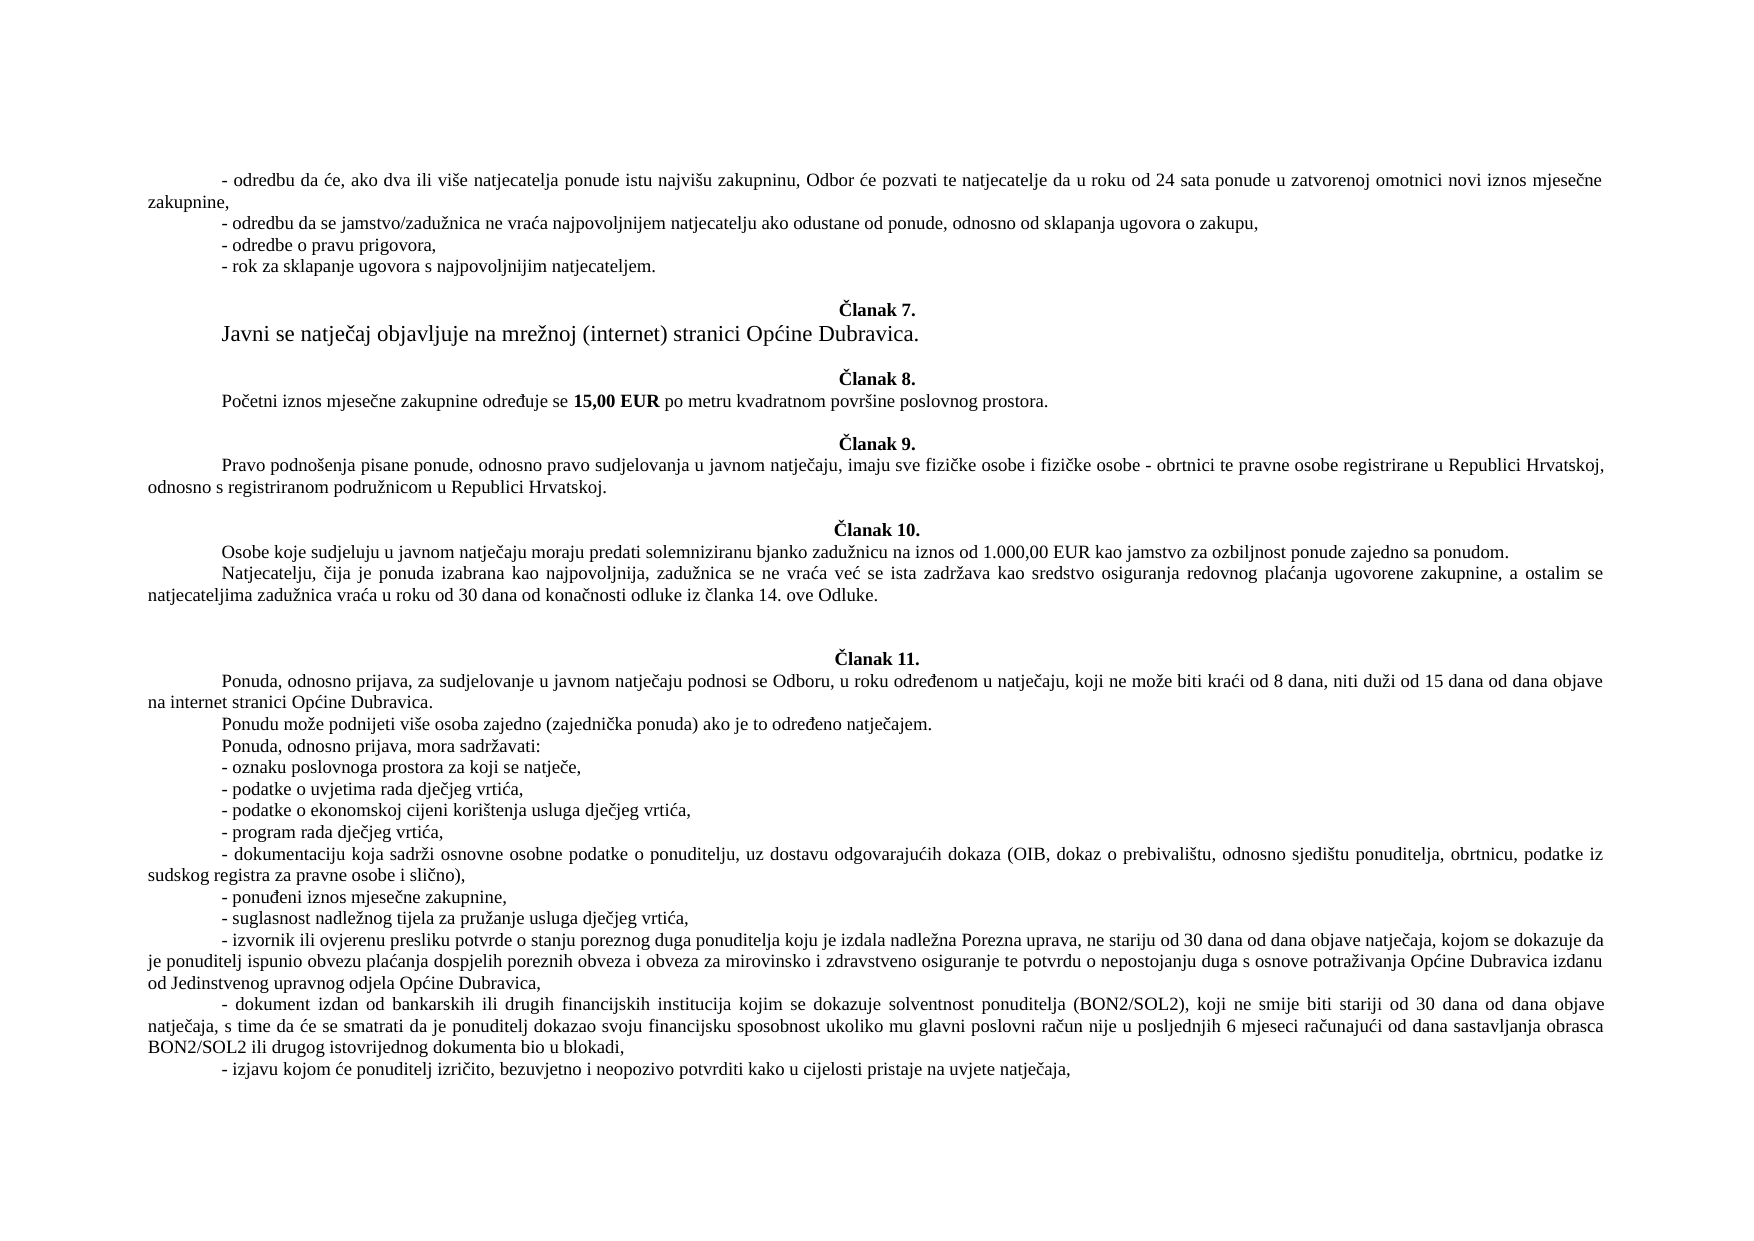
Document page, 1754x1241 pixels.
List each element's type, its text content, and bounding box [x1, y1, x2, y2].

text - podatke o ekonomskoj cijeni korištenja usluga dječjeg vrtića, [148, 799, 1606, 821]
text - dokument izdan od bankarskih ili drugih financijskih institucija kojim se dokazuje solventnost ponuditelja (BON2/SOL2), koji ne smije biti stariji od 30 dana od dana objave natječaja, s time da će se smatrati da je ponuditelj dokazao svoju financijsku sposobnost ukoliko mu glavni poslovni račun nije u posljednjih 6 mjeseci računajući od dana sastavljanja obrasca BON2/SOL2 ili drugog istovrijednog dokumenta bio u blokadi, [148, 993, 1606, 1058]
text Osobe koje sudjeluju u javnom natječaju moraju predati solemniziranu bjanko zadužnicu na iznos od 1.000,00 EUR kao jamstvo za ozbiljnost ponude zajedno sa ponudom. [148, 541, 1606, 562]
text - izvornik ili ovjerenu presliku potvrde o stanju poreznog duga ponuditelja koju je izdala nadležna Porezna uprava, ne stariju od 30 dana od dana objave natječaja, kojom se dokazuje da je ponuditelj ispunio obvezu plaćanja dospjelih poreznih obveza i obveza za mirovinsko i zdravstveno osiguranje te potvrdu o nepostojanju duga s osnove potraživanja Općine Dubravica izdanu od Jedinstvenog upravnog odjela Općine Dubravica, [148, 929, 1606, 993]
text Članak 9. [148, 433, 1606, 454]
text Natjecatelju, čija je ponuda izabrana kao najpovoljnija, zadužnica se ne vraća već se ista zadržava kao sredstvo osiguranja redovnog plaćanja ugovorene zakupnine, a ostalim se natjecateljima zadužnica vraća u roku od 30 dana od konačnosti odluke iz članka 14. ove Odluke. [148, 562, 1606, 605]
text - odredbe o pravu prigovora, [148, 234, 1606, 255]
text - izjavu kojom će ponuditelj izričito, bezuvjetno i neopozivo potvrditi kako u cijelosti pristaje na uvjete natječaja, [148, 1058, 1606, 1079]
text - suglasnost nadležnog tijela za pružanje usluga dječjeg vrtića, [148, 907, 1606, 929]
text - program rada dječjeg vrtića, [148, 821, 1606, 842]
text - odredbu da se jamstvo/zadužnica ne vraća najpovoljnijem natjecatelju ako odustane od ponude, odnosno od sklapanja ugovora o zakupu, [148, 212, 1606, 234]
text Ponuda, odnosno prijava, mora sadržavati: [148, 734, 1606, 756]
text Početni iznos mjesečne zakupnine određuje se 15,00 EUR po metru kvadratnom površine poslovnog prostora. [148, 389, 1606, 411]
text - ponuđeni iznos mjesečne zakupnine, [148, 886, 1606, 907]
text - rok za sklapanje ugovora s najpovoljnijim natjecateljem. [148, 255, 1606, 277]
text Ponuda, odnosno prijava, za sudjelovanje u javnom natječaju podnosi se Odboru, u roku određenom u natječaju, koji ne može biti kraći od 8 dana, niti duži od 15 dana od dana objave na internet stranici Općine Dubravica. [148, 670, 1606, 713]
text Članak 8. [148, 368, 1606, 389]
text Članak 10. [148, 519, 1606, 541]
text - odredbu da će, ako dva ili više natjecatelja ponude istu najvišu zakupninu, Odbor će pozvati te natjecatelje da u roku od 24 sata ponude u zatvorenoj omotnici novi iznos mjesečne zakupnine, [148, 169, 1606, 212]
text Članak 11. [148, 648, 1606, 670]
text Članak 7. [148, 298, 1606, 320]
text - oznaku poslovnoga prostora za koji se natječe, [148, 756, 1606, 778]
text Javni se natječaj objavljuje na mrežnoj (internet) stranici Općine Dubravica. [148, 320, 1606, 346]
text - podatke o uvjetima rada dječjeg vrtića, [148, 778, 1606, 799]
text - dokumentaciju koja sadrži osnovne osobne podatke o ponuditelju, uz dostavu odgovarajućih dokaza (OIB, dokaz o prebivalištu, odnosno sjedištu ponuditelja, obrtnicu, podatke iz sudskog registra za pravne osobe i slično), [148, 842, 1606, 886]
text Ponudu može podnijeti više osoba zajedno (zajednička ponuda) ako je to određeno natječajem. [148, 713, 1606, 734]
text Pravo podnošenja pisane ponude, odnosno pravo sudjelovanja u javnom natječaju, imaju sve fizičke osobe i fizičke osobe - obrtnici te pravne osobe registrirane u Republici Hrvatskoj, odnosno s registriranom podružnicom u Republici Hrvatskoj. [148, 454, 1606, 497]
